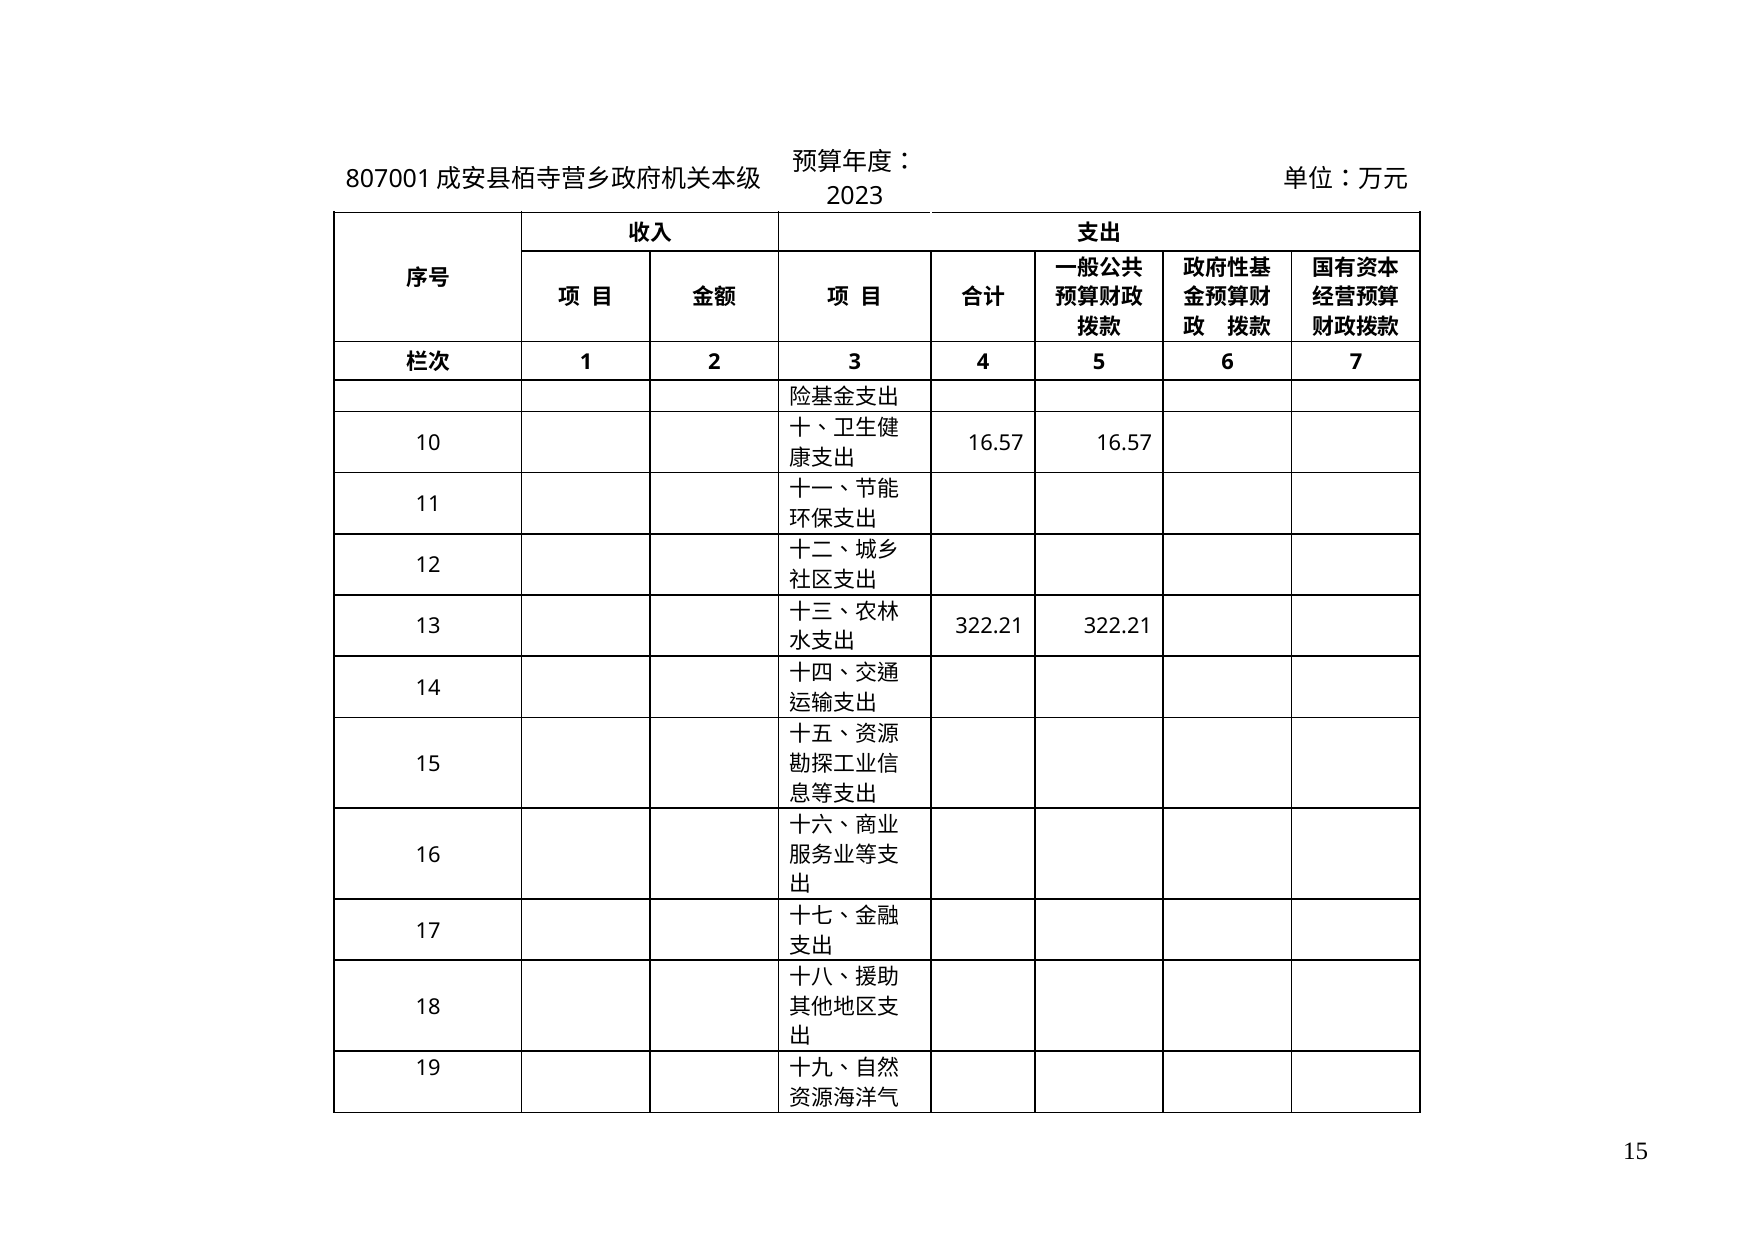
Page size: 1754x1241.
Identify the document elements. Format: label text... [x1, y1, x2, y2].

table_cell 16.57 [1036, 412, 1162, 472]
table_cell [651, 381, 778, 411]
table_cell [522, 809, 649, 898]
table_cell 5 [1036, 342, 1162, 379]
table_cell [1036, 1052, 1162, 1111]
table_cell [932, 657, 1034, 716]
table_cell 十八、援助其他地区支出 [779, 961, 930, 1050]
table_cell 17 [335, 900, 521, 959]
table_cell [1164, 961, 1291, 1050]
table_cell 九、社会保险基金支出 [779, 381, 930, 411]
table_cell 栏次 [335, 342, 521, 379]
table_cell 十三、农林水支出 [779, 596, 930, 655]
table_cell [932, 381, 1034, 411]
table_cell 1 [522, 342, 649, 379]
table_cell [651, 596, 778, 655]
table_cell [1164, 473, 1291, 533]
table_cell 6 [1164, 342, 1291, 379]
table_cell [1292, 535, 1419, 594]
table_cell 7 [1292, 342, 1419, 379]
table_cell 国有资本经营预算财政拨款 [1292, 252, 1419, 341]
table_cell [1164, 718, 1291, 807]
table_cell [1036, 535, 1162, 594]
table_cell [522, 1052, 649, 1111]
table_cell 十一、节能环保支出 [779, 473, 930, 533]
table_cell 13 [335, 596, 521, 655]
table_cell 合计 [932, 252, 1034, 341]
table_cell 十五、资源勘探工业信息等支出 [779, 718, 930, 807]
table_cell [1292, 900, 1419, 959]
table_cell [522, 412, 649, 472]
table_cell 项 目 [522, 252, 649, 341]
table_cell [1036, 961, 1162, 1050]
table_cell [651, 535, 778, 594]
table_cell 收入 [522, 213, 778, 250]
table_cell 322.21 [932, 596, 1034, 655]
table_cell [651, 718, 778, 807]
table_cell 十九、自然资源海洋气象等支出 [779, 1052, 930, 1111]
table_cell [932, 809, 1034, 898]
table_cell [1292, 657, 1419, 716]
table_cell [1164, 412, 1291, 472]
table_cell [1036, 473, 1162, 533]
table_cell 序号 [335, 213, 521, 341]
table_cell 十二、城乡社区支出 [779, 535, 930, 594]
table_cell [1292, 809, 1419, 898]
table_header 单位：万元 [932, 143, 1419, 211]
table_header 807001成安县栢寺营乡政府机关本级 [335, 143, 778, 211]
table_cell [932, 718, 1034, 807]
table_cell 金额 [651, 252, 778, 341]
table_cell [1292, 1052, 1419, 1111]
table_cell [1164, 596, 1291, 655]
table_cell 16 [335, 809, 521, 898]
table_cell [651, 809, 778, 898]
table_cell 政府性基金预算财政 拨款 [1164, 252, 1291, 341]
table_cell 16.57 [932, 412, 1034, 472]
table_cell 12 [335, 535, 521, 594]
table_cell 十四、交通运输支出 [779, 657, 930, 716]
table_cell 2 [651, 342, 778, 379]
table_cell [651, 1052, 778, 1111]
table_cell [1164, 535, 1291, 594]
table_cell [651, 961, 778, 1050]
table_cell [932, 961, 1034, 1050]
table_cell [651, 473, 778, 533]
table_cell [932, 473, 1034, 533]
table_cell [1292, 718, 1419, 807]
table_cell [522, 900, 649, 959]
table_cell 9 [335, 381, 521, 411]
table_cell [522, 718, 649, 807]
table_cell [1164, 1052, 1291, 1111]
table_cell [932, 900, 1034, 959]
table_cell [1164, 900, 1291, 959]
table_cell [522, 473, 649, 533]
table_cell [1036, 718, 1162, 807]
table_cell [1036, 809, 1162, 898]
table_header 预算年度：2023 [779, 143, 930, 211]
table_cell 十七、金融支出 [779, 900, 930, 959]
table_cell 11 [335, 473, 521, 533]
table_cell [1164, 381, 1291, 411]
table_cell [1036, 381, 1162, 411]
table_cell 3 [779, 342, 930, 379]
table_cell [522, 657, 649, 716]
table_cell 322.21 [1036, 596, 1162, 655]
table_cell [1292, 381, 1419, 411]
table_cell [1164, 657, 1291, 716]
table_cell [1036, 657, 1162, 716]
table_cell 4 [932, 342, 1034, 379]
table_cell 支出 [779, 213, 1419, 250]
table_cell [1036, 900, 1162, 959]
table_cell [1164, 809, 1291, 898]
table_cell [651, 657, 778, 716]
table_cell 18 [335, 961, 521, 1050]
table_cell 项 目 [779, 252, 930, 341]
table_cell [522, 596, 649, 655]
table_cell 十六、商业服务业等支出 [779, 809, 930, 898]
table_cell 14 [335, 657, 521, 716]
table_cell 15 [335, 718, 521, 807]
table_cell [1292, 412, 1419, 472]
table_cell [932, 535, 1034, 594]
table_cell 19 [335, 1052, 521, 1111]
table_cell [651, 900, 778, 959]
table_cell [1292, 596, 1419, 655]
table_cell [651, 412, 778, 472]
table_cell [1292, 961, 1419, 1050]
table_cell [522, 535, 649, 594]
table_cell [1292, 473, 1419, 533]
table_cell [522, 381, 649, 411]
table_cell 一般公共预算财政拨款 [1036, 252, 1162, 341]
table_cell 十、卫生健康支出 [779, 412, 930, 472]
table_cell [522, 961, 649, 1050]
table_cell [932, 1052, 1034, 1111]
table_cell 10 [335, 412, 521, 472]
